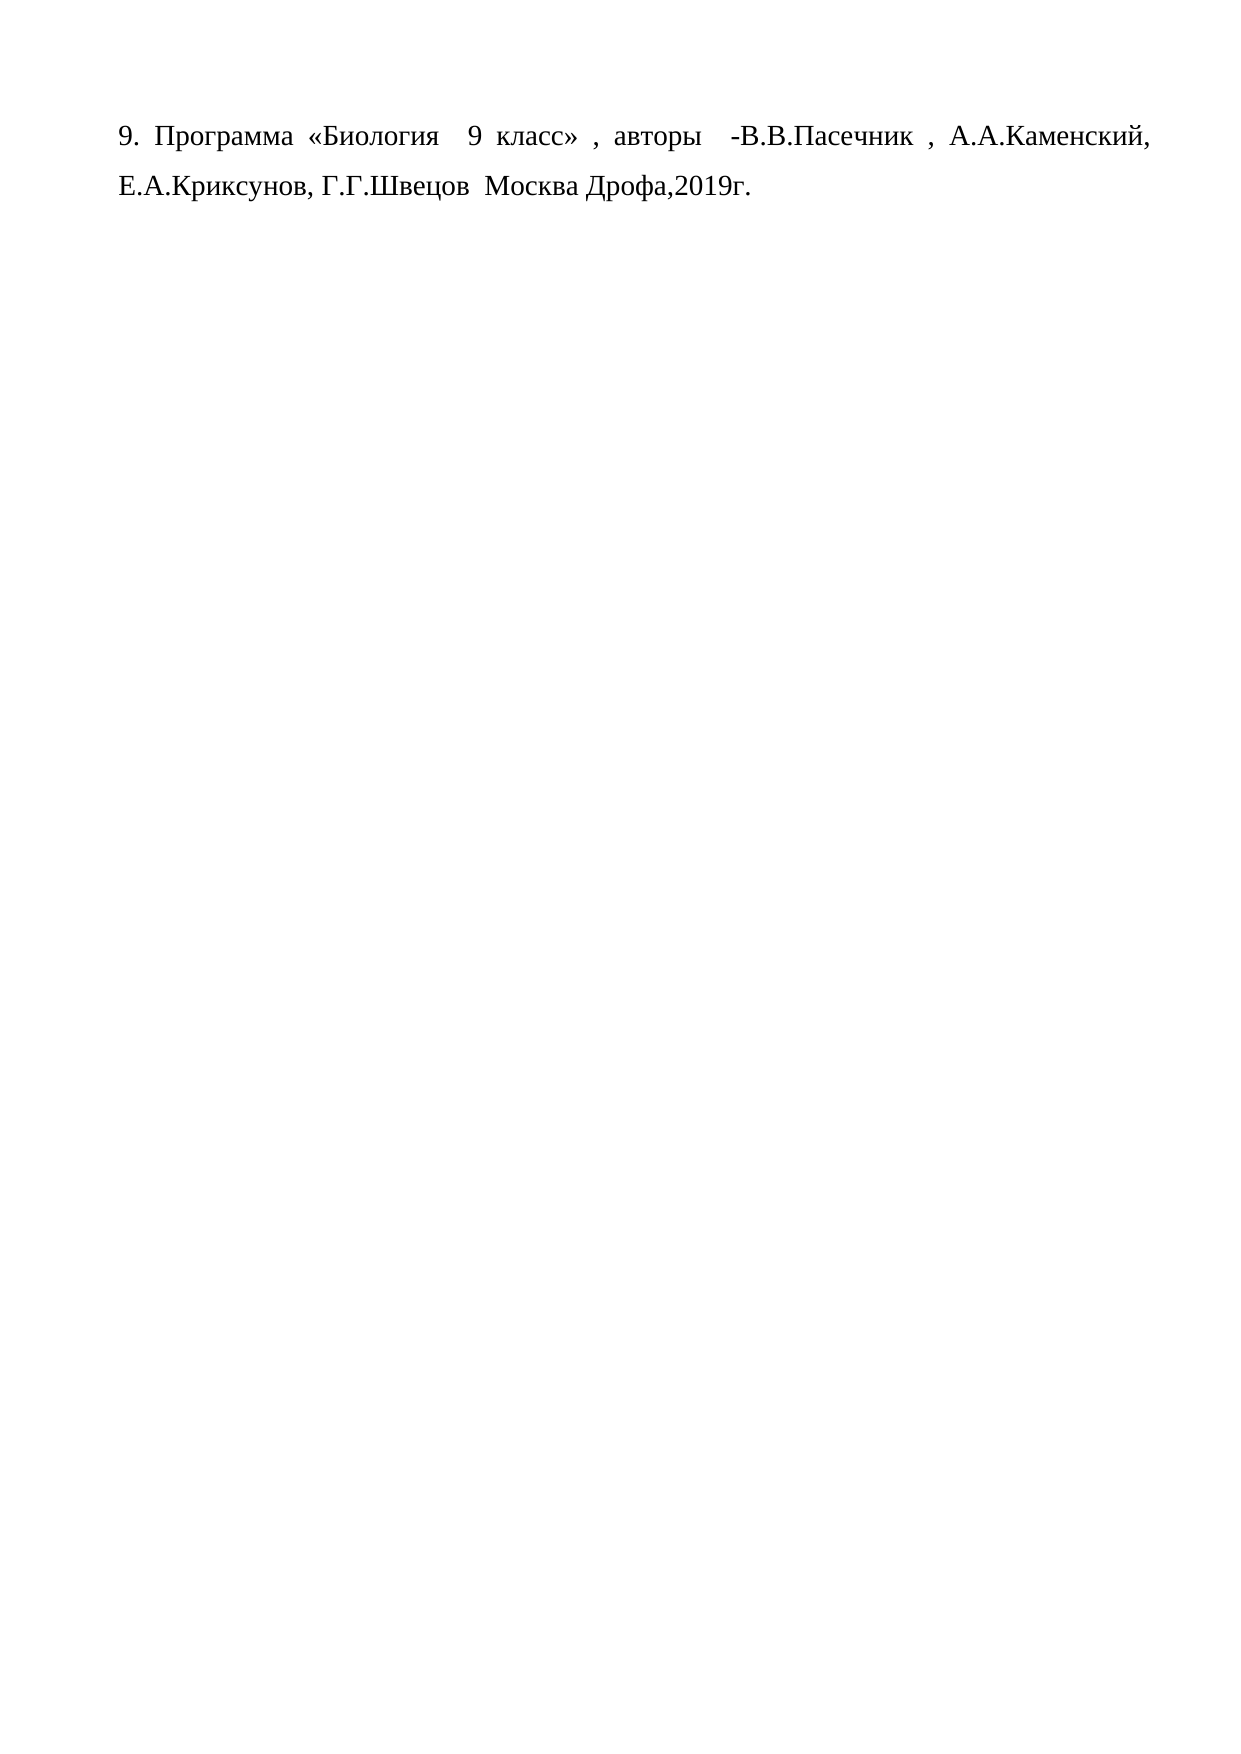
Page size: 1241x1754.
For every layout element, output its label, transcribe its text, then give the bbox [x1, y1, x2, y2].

text 9. Программа «Биология 9 класс» , авторы -В.В.Пасечник , А.А.Каменский, Е.А.Криксунов, Г.Г.Швецов Москва Дрофа,2019г. [118, 118, 1152, 202]
